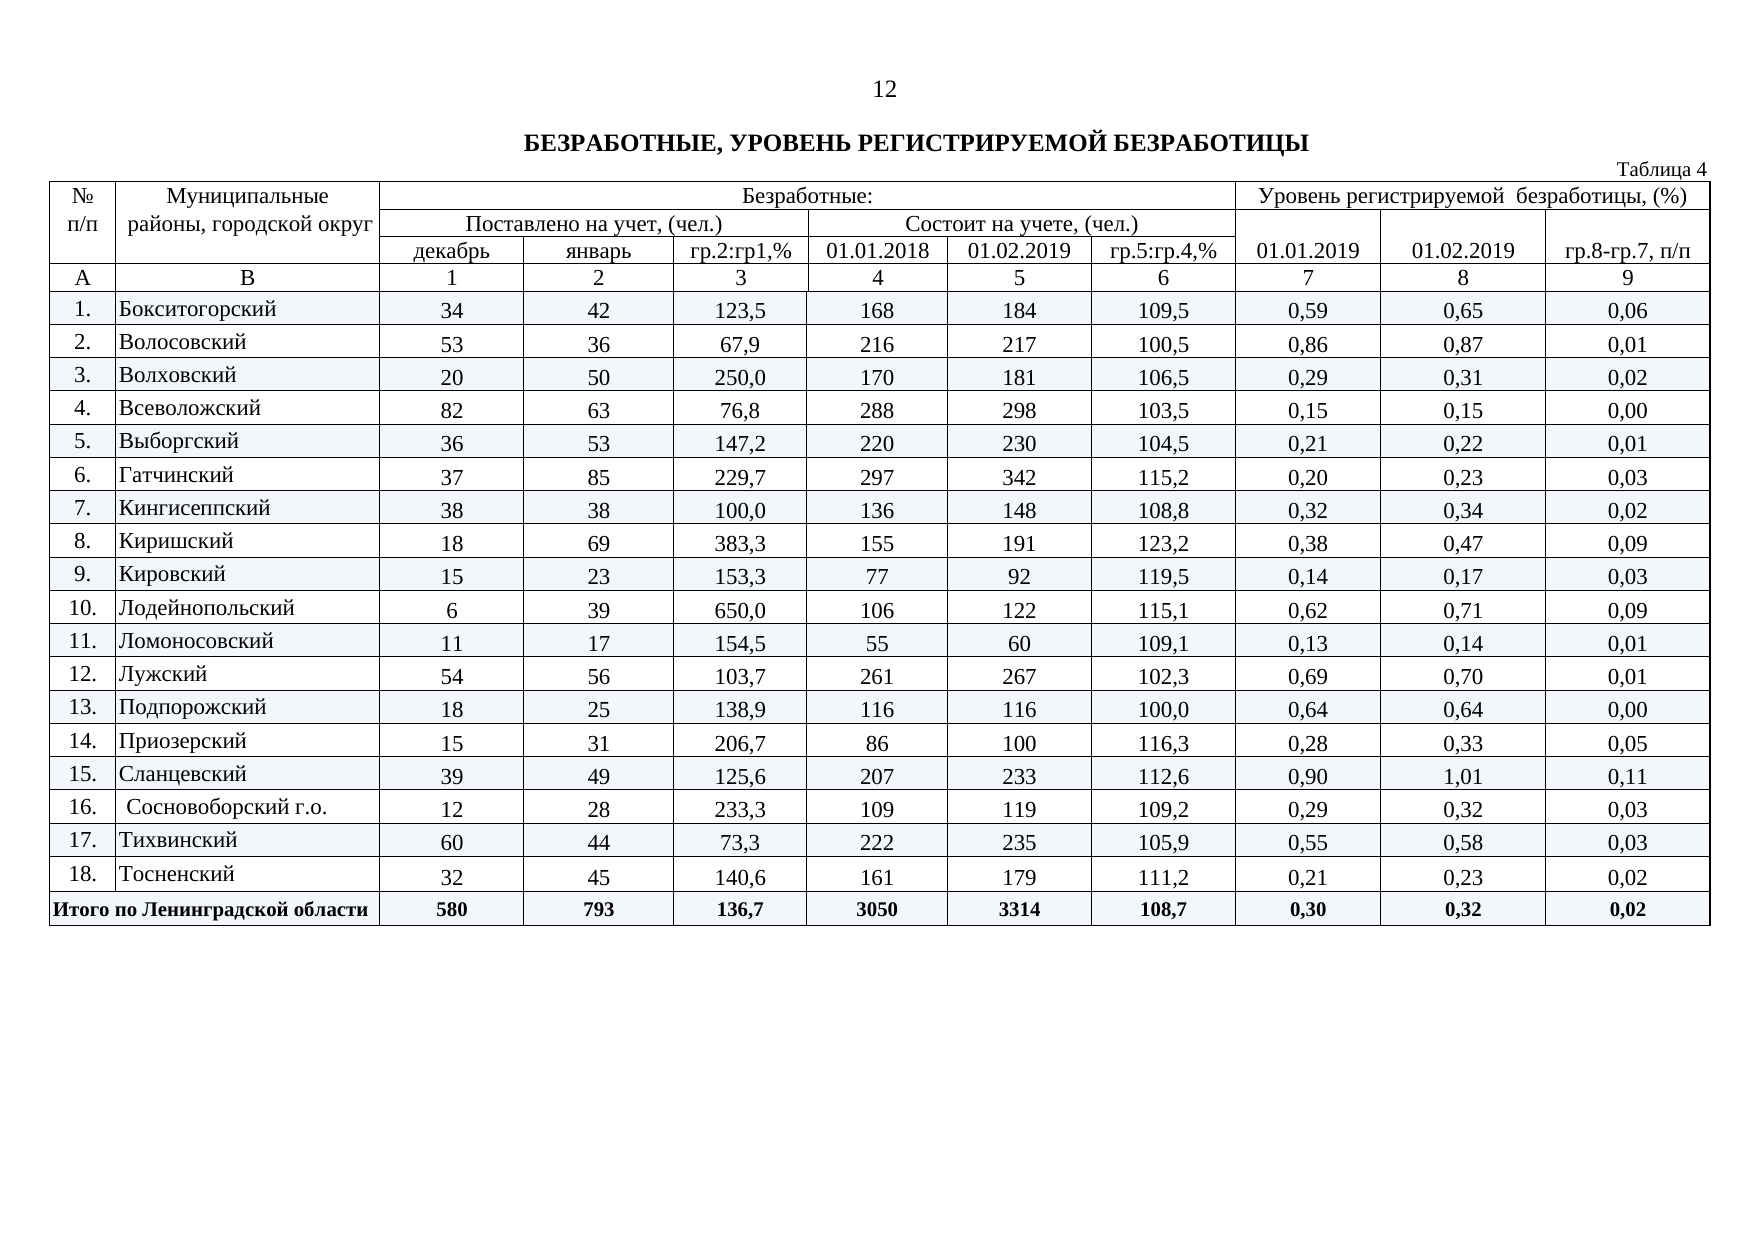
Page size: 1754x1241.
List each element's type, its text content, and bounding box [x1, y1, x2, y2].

table_cell 793 [524, 892, 673, 925]
table_cell [1546, 210, 1709, 236]
table_cell 125,6 [674, 757, 806, 789]
table_cell [1236, 210, 1380, 236]
table_cell январь [524, 237, 673, 263]
table_cell 0,02 [1546, 491, 1709, 523]
table_cell 8. [50, 524, 115, 557]
table_cell 100,0 [1092, 691, 1235, 723]
table_cell 0,09 [1546, 591, 1709, 623]
table_cell 55 [807, 624, 947, 656]
table_cell 123,2 [1092, 524, 1235, 557]
table_cell Уровень регистрируемой безработицы, (%) [1236, 182, 1709, 208]
table_cell 4 [809, 264, 947, 291]
table_cell 31 [524, 724, 673, 756]
table_cell 01.02.2019 [948, 237, 1091, 263]
table_cell [116, 236, 379, 263]
table_cell декабрь [380, 237, 523, 263]
table_cell 73,3 [674, 824, 806, 856]
table_cell 233 [948, 757, 1091, 789]
table_cell Итого по Ленинградской области [50, 892, 379, 925]
table_cell 16. [50, 790, 115, 822]
table_cell 140,6 [674, 857, 806, 891]
table_cell 14. [50, 724, 115, 756]
table_cell 108,7 [1092, 892, 1235, 925]
table_cell 86 [807, 724, 947, 756]
table_cell Подпорожский [116, 691, 379, 723]
table_cell 54 [380, 657, 523, 689]
table_cell 0,32 [1381, 790, 1545, 822]
table_cell 0,23 [1381, 857, 1545, 891]
table_cell 0,64 [1381, 691, 1545, 723]
table_cell 5. [50, 425, 115, 457]
table_cell 148 [948, 491, 1091, 523]
table_cell 0,00 [1546, 691, 1709, 723]
table_cell 0,90 [1236, 757, 1380, 789]
table_cell 116 [948, 691, 1091, 723]
table_cell 12 [380, 790, 523, 822]
table_cell 7 [1236, 264, 1380, 291]
table_cell 261 [807, 657, 947, 689]
table_cell 0,47 [1381, 524, 1545, 557]
table_cell 5 [948, 264, 1091, 291]
table_cell 217 [948, 325, 1091, 357]
table_cell 69 [524, 524, 673, 557]
table_cell 288 [807, 391, 947, 424]
table_cell 1. [50, 292, 115, 324]
table_cell 0,59 [1236, 292, 1380, 324]
table_cell 0,23 [1381, 458, 1545, 490]
table_cell 0,69 [1236, 657, 1380, 689]
table_cell Лужский [116, 657, 379, 689]
table_cell 0,01 [1546, 425, 1709, 457]
table_cell гр.8-гр.7, п/п [1546, 236, 1709, 263]
table_cell 0,33 [1381, 724, 1545, 756]
table_cell 191 [948, 524, 1091, 557]
table_cell 0,01 [1546, 325, 1709, 357]
table_cell 10. [50, 591, 115, 623]
table_cell 154,5 [674, 624, 806, 656]
table_cell 111,2 [1092, 857, 1235, 891]
table_cell 650,0 [674, 591, 806, 623]
table_cell 116,3 [1092, 724, 1235, 756]
table_cell 15 [380, 724, 523, 756]
table_cell 119,5 [1092, 558, 1235, 590]
table_cell 53 [380, 325, 523, 357]
table_cell 9 [1546, 264, 1709, 291]
table_cell 119 [948, 790, 1091, 822]
table_cell 38 [380, 491, 523, 523]
table_cell 0,65 [1381, 292, 1545, 324]
table_cell гр.2:гр1,% [674, 237, 808, 263]
table_cell 36 [524, 325, 673, 357]
table_cell 298 [948, 391, 1091, 424]
table_cell 0,14 [1236, 558, 1380, 590]
table_cell 20 [380, 358, 523, 390]
table_cell 0,38 [1236, 524, 1380, 557]
table_cell 0,03 [1546, 824, 1709, 856]
table_cell 216 [807, 325, 947, 357]
table_cell 0,01 [1546, 657, 1709, 689]
table_cell 0,01 [1546, 624, 1709, 656]
table_cell 76,8 [674, 391, 806, 424]
table_cell Кингисеппский [116, 491, 379, 523]
table_cell 230 [948, 425, 1091, 457]
table_cell 116 [807, 691, 947, 723]
table_cell 53 [524, 425, 673, 457]
table_cell 0,29 [1236, 790, 1380, 822]
table_cell 8 [1381, 264, 1545, 291]
table_cell 15 [380, 558, 523, 590]
table_cell 01.01.2019 [1236, 236, 1380, 263]
table_cell 23 [524, 558, 673, 590]
table_cell 28 [524, 790, 673, 822]
table_cell 0,02 [1546, 892, 1709, 925]
table_cell 222 [807, 824, 947, 856]
table_cell 342 [948, 458, 1091, 490]
table_cell 0,28 [1236, 724, 1380, 756]
table_cell Тосненский [116, 857, 379, 891]
table_cell Киришский [116, 524, 379, 557]
table_cell 01.01.2018 [809, 237, 947, 263]
table_cell 44 [524, 824, 673, 856]
table_cell 0,05 [1546, 724, 1709, 756]
table_cell 13. [50, 691, 115, 723]
table_cell 49 [524, 757, 673, 789]
table_cell 0,32 [1236, 491, 1380, 523]
table_cell 0,06 [1546, 292, 1709, 324]
table_cell Тихвинский [116, 824, 379, 856]
table_cell 2. [50, 325, 115, 357]
table_cell 67,9 [674, 325, 806, 357]
table_cell 109,5 [1092, 292, 1235, 324]
table_cell Всеволожский [116, 391, 379, 424]
table_cell Волховский [116, 358, 379, 390]
table_cell 0,32 [1381, 892, 1545, 925]
table_cell 115,2 [1092, 458, 1235, 490]
table_cell 136,7 [674, 892, 806, 925]
table_cell 0,22 [1381, 425, 1545, 457]
table_cell 108,8 [1092, 491, 1235, 523]
table_cell 102,3 [1092, 657, 1235, 689]
table_cell 38 [524, 491, 673, 523]
table_cell 3. [50, 358, 115, 390]
table_cell Кировский [116, 558, 379, 590]
table_cell 297 [807, 458, 947, 490]
table_cell 0,30 [1236, 892, 1380, 925]
table_cell 4. [50, 391, 115, 424]
table_cell 11 [380, 624, 523, 656]
table_cell 0,11 [1546, 757, 1709, 789]
table_cell 3314 [948, 892, 1091, 925]
table_cell 229,7 [674, 458, 806, 490]
table_cell 136 [807, 491, 947, 523]
table_cell 11. [50, 624, 115, 656]
table_cell Ломоносовский [116, 624, 379, 656]
table_cell 17 [524, 624, 673, 656]
table_cell 1,01 [1381, 757, 1545, 789]
table_cell 155 [807, 524, 947, 557]
table_cell 45 [524, 857, 673, 891]
table_cell 50 [524, 358, 673, 390]
table_cell № [50, 182, 115, 208]
table_cell 12. [50, 657, 115, 689]
table_cell 39 [524, 591, 673, 623]
table_cell 580 [380, 892, 523, 925]
table_cell 100 [948, 724, 1091, 756]
table_cell 0,21 [1236, 857, 1380, 891]
table_cell 123,5 [674, 292, 806, 324]
table_cell Приозерский [116, 724, 379, 756]
table_cell 106,5 [1092, 358, 1235, 390]
table_cell 100,5 [1092, 325, 1235, 357]
table_cell 181 [948, 358, 1091, 390]
table_cell 0,62 [1236, 591, 1380, 623]
table_cell 0,03 [1546, 558, 1709, 590]
table_cell 37 [380, 458, 523, 490]
table_cell Бокситогорский [116, 292, 379, 324]
table_cell 2 [524, 264, 673, 291]
table_cell 18 [380, 524, 523, 557]
table_cell 104,5 [1092, 425, 1235, 457]
table_cell 0,87 [1381, 325, 1545, 357]
table_cell 6 [1092, 264, 1235, 291]
table_cell 0,15 [1381, 391, 1545, 424]
table_cell 147,2 [674, 425, 806, 457]
table_cell 207 [807, 757, 947, 789]
table_cell 0,14 [1381, 624, 1545, 656]
table_cell 34 [380, 292, 523, 324]
table_cell Сланцевский [116, 757, 379, 789]
table_cell 0,31 [1381, 358, 1545, 390]
table_cell 6 [380, 591, 523, 623]
table_cell 18 [380, 691, 523, 723]
table_cell 0,00 [1546, 391, 1709, 424]
table_cell 82 [380, 391, 523, 424]
table_cell 01.02.2019 [1381, 236, 1545, 263]
table_cell 3 [674, 264, 808, 291]
table_cell 0,29 [1236, 358, 1380, 390]
table_cell 77 [807, 558, 947, 590]
table_cell 0,09 [1546, 524, 1709, 557]
table_cell 0,13 [1236, 624, 1380, 656]
table_cell 0,02 [1546, 358, 1709, 390]
table_cell 0,17 [1381, 558, 1545, 590]
table_cell 184 [948, 292, 1091, 324]
table_cell 161 [807, 857, 947, 891]
table_cell 0,58 [1381, 824, 1545, 856]
table_cell 60 [380, 824, 523, 856]
table_cell 39 [380, 757, 523, 789]
table_cell 9. [50, 558, 115, 590]
table_cell 7. [50, 491, 115, 523]
table_cell Выборгский [116, 425, 379, 457]
table_cell 115,1 [1092, 591, 1235, 623]
table_cell 103,5 [1092, 391, 1235, 424]
table_cell 56 [524, 657, 673, 689]
table_cell Поставлено на учет, (чел.) [380, 210, 808, 236]
table_cell 235 [948, 824, 1091, 856]
table_cell 220 [807, 425, 947, 457]
table_cell Гатчинский [116, 458, 379, 490]
table_cell 100,0 [674, 491, 806, 523]
table_cell 383,3 [674, 524, 806, 557]
table_cell Cосновоборский г.о. [116, 790, 379, 822]
table_cell 206,7 [674, 724, 806, 756]
table_cell 106 [807, 591, 947, 623]
table_cell 92 [948, 558, 1091, 590]
table_cell районы, городской округ [116, 209, 379, 236]
table_cell Безработные: [380, 182, 1235, 208]
table_cell 42 [524, 292, 673, 324]
table_cell 168 [807, 292, 947, 324]
table_cell 112,6 [1092, 757, 1235, 789]
table_cell 0,02 [1546, 857, 1709, 891]
table_cell 267 [948, 657, 1091, 689]
table_cell 1 [380, 264, 523, 291]
table_cell 0,70 [1381, 657, 1545, 689]
table_cell 3050 [807, 892, 947, 925]
table_cell 0,86 [1236, 325, 1380, 357]
table_cell 153,3 [674, 558, 806, 590]
table_cell [50, 236, 115, 263]
table_cell 0,03 [1546, 790, 1709, 822]
table_cell 0,03 [1546, 458, 1709, 490]
table_cell 138,9 [674, 691, 806, 723]
table_cell 0,15 [1236, 391, 1380, 424]
table_cell 109,1 [1092, 624, 1235, 656]
table_cell 18. [50, 857, 115, 891]
table_cell 122 [948, 591, 1091, 623]
table_cell 15. [50, 757, 115, 789]
table_cell 17. [50, 824, 115, 856]
table_cell 36 [380, 425, 523, 457]
table_cell 63 [524, 391, 673, 424]
table_cell Волосовский [116, 325, 379, 357]
table_cell 105,9 [1092, 824, 1235, 856]
table_cell 60 [948, 624, 1091, 656]
table_cell Таблица 4 [50, 157, 1710, 181]
table_cell 0,21 [1236, 425, 1380, 457]
table_cell А [50, 264, 115, 291]
table_cell [1381, 210, 1545, 236]
table_cell 32 [380, 857, 523, 891]
table_header БЕЗРАБОТНЫЕ, УРОВЕНЬ РЕГИСТРИРУЕМОЙ БЕЗРАБОТИЦЫ [50, 128, 1710, 157]
table_cell 250,0 [674, 358, 806, 390]
table_cell 25 [524, 691, 673, 723]
table_cell Лодейнопольский [116, 591, 379, 623]
table_cell 0,71 [1381, 591, 1545, 623]
table_cell 0,64 [1236, 691, 1380, 723]
table_cell 103,7 [674, 657, 806, 689]
table_cell Муниципальные [116, 182, 379, 208]
table_cell 179 [948, 857, 1091, 891]
table_cell гр.5:гр.4,% [1092, 237, 1235, 263]
table_cell п/п [50, 209, 115, 236]
table_cell Состоит на учете, (чел.) [809, 210, 1235, 236]
table_cell 109 [807, 790, 947, 822]
table_cell 0,20 [1236, 458, 1380, 490]
table_cell 109,2 [1092, 790, 1235, 822]
table_cell 170 [807, 358, 947, 390]
table_cell 233,3 [674, 790, 806, 822]
table_cell 0,55 [1236, 824, 1380, 856]
table_cell 6. [50, 458, 115, 490]
table_cell 0,34 [1381, 491, 1545, 523]
table_cell B [116, 264, 379, 291]
table_cell 85 [524, 458, 673, 490]
